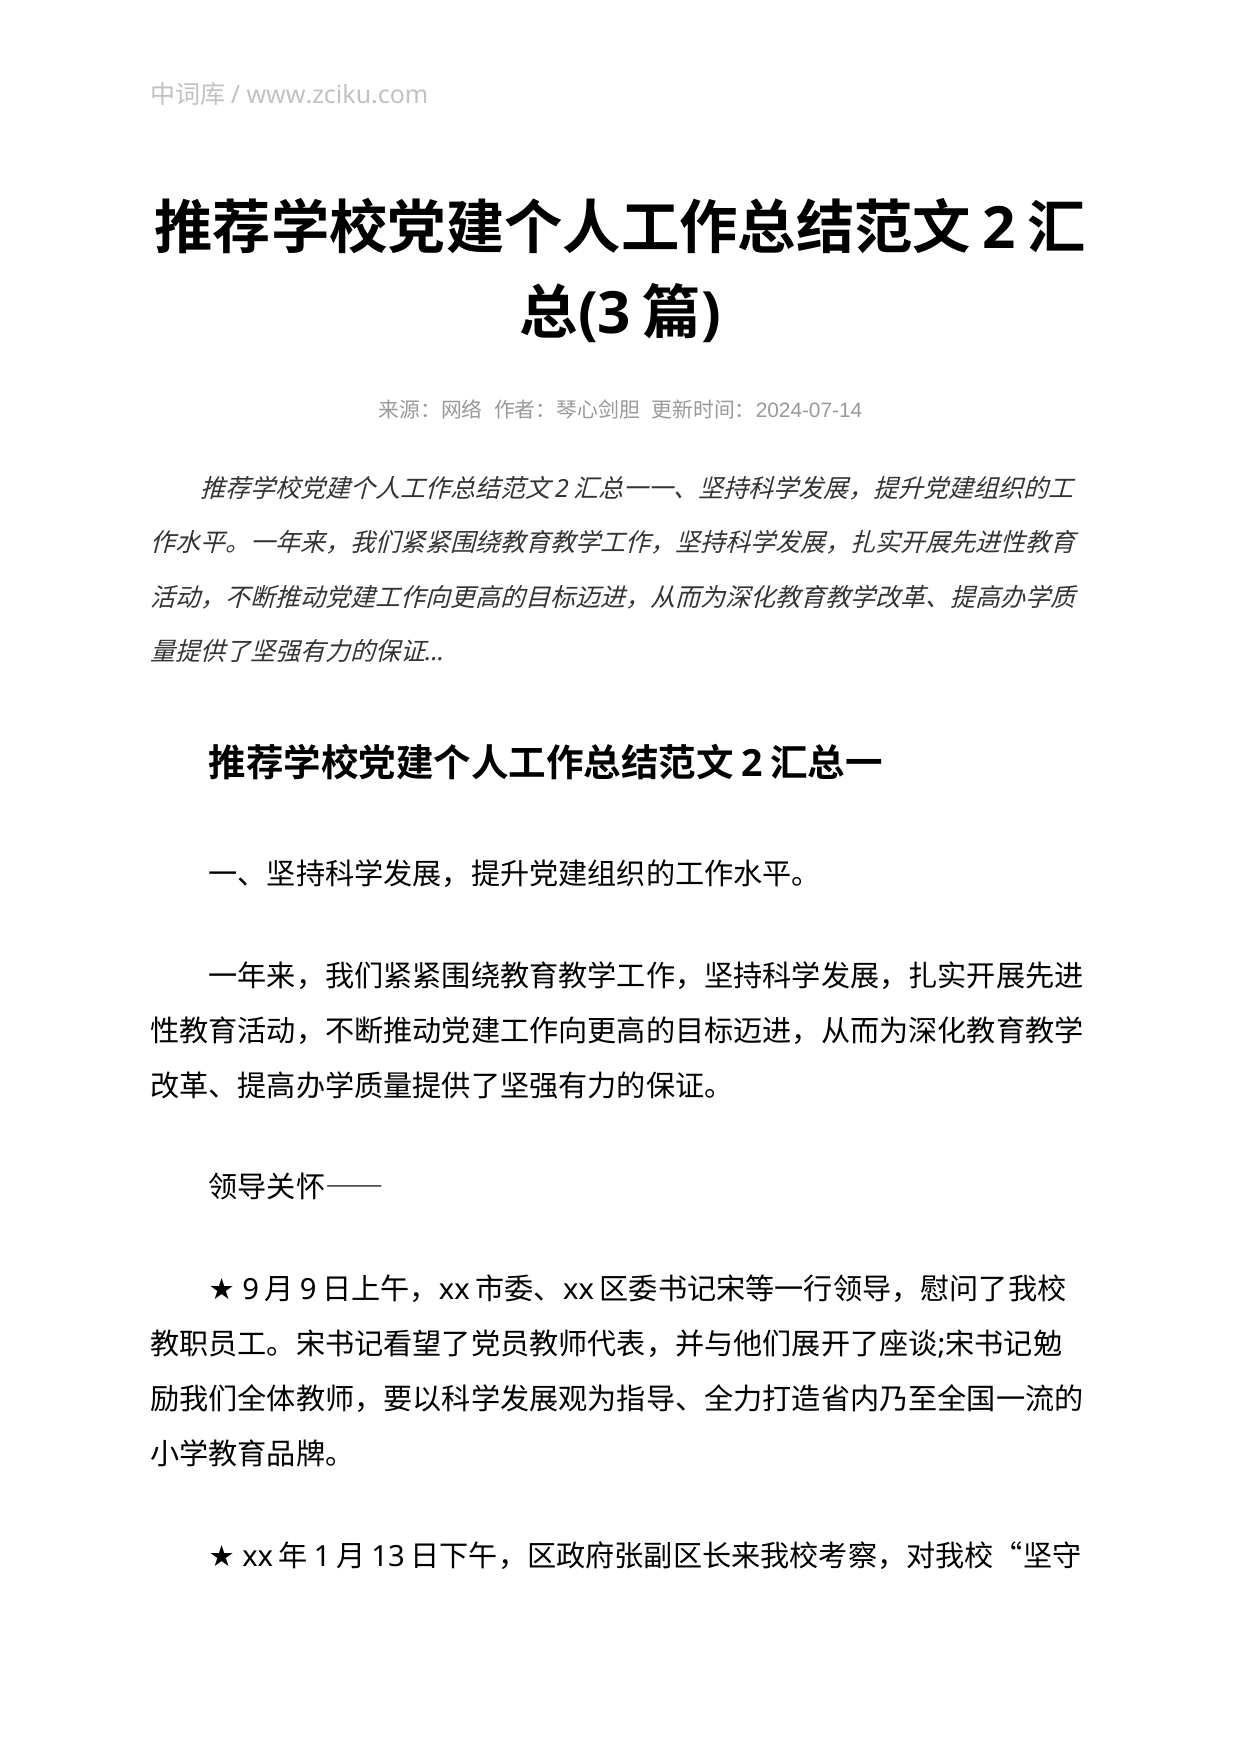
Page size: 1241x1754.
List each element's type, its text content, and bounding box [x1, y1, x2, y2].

text 推荐学校党建个人工作总结范文2汇总一一、坚持科学发展，提升党建组织的工作水平。一年来，我们紧紧围绕教育教学工作，坚持科学发展，扎实开展先进性教育活动，不断推动党建工作向更高的目标迈进，从而为深化教育教学改革、提高办学质量提供了坚强有力的保证... [150, 468, 1090, 668]
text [150, 1532, 1090, 1575]
subtitle 推荐学校党建个人工作总结范文2汇总(3篇) [150, 181, 1090, 351]
text ★ 9月9日上午，xx市委、xx区委书记宋等一行领导，慰问了我校教职员工。宋书记看望了党员教师代表，并与他们展开了座谈;宋书记勉励我们全体教师，要以科学发展观为指导、全力打造省内乃至全国一流的小学教育品牌。 [150, 1266, 1090, 1473]
text 领导关怀—— [150, 1164, 1090, 1206]
text 一年来，我们紧紧围绕教育教学工作，坚持科学发展，扎实开展先进性教育活动，不断推动党建工作向更高的目标迈进，从而为深化教育教学改革、提高办学质量提供了坚强有力的保证。 [150, 952, 1090, 1104]
text 一、坚持科学发展，提升党建组织的工作水平。 [150, 851, 1090, 893]
text 来源：网络 作者：琴心剑胆 更新时间：2024-07-14 [150, 398, 1090, 422]
text 推荐学校党建个人工作总结范文2汇总一 [150, 733, 1090, 787]
